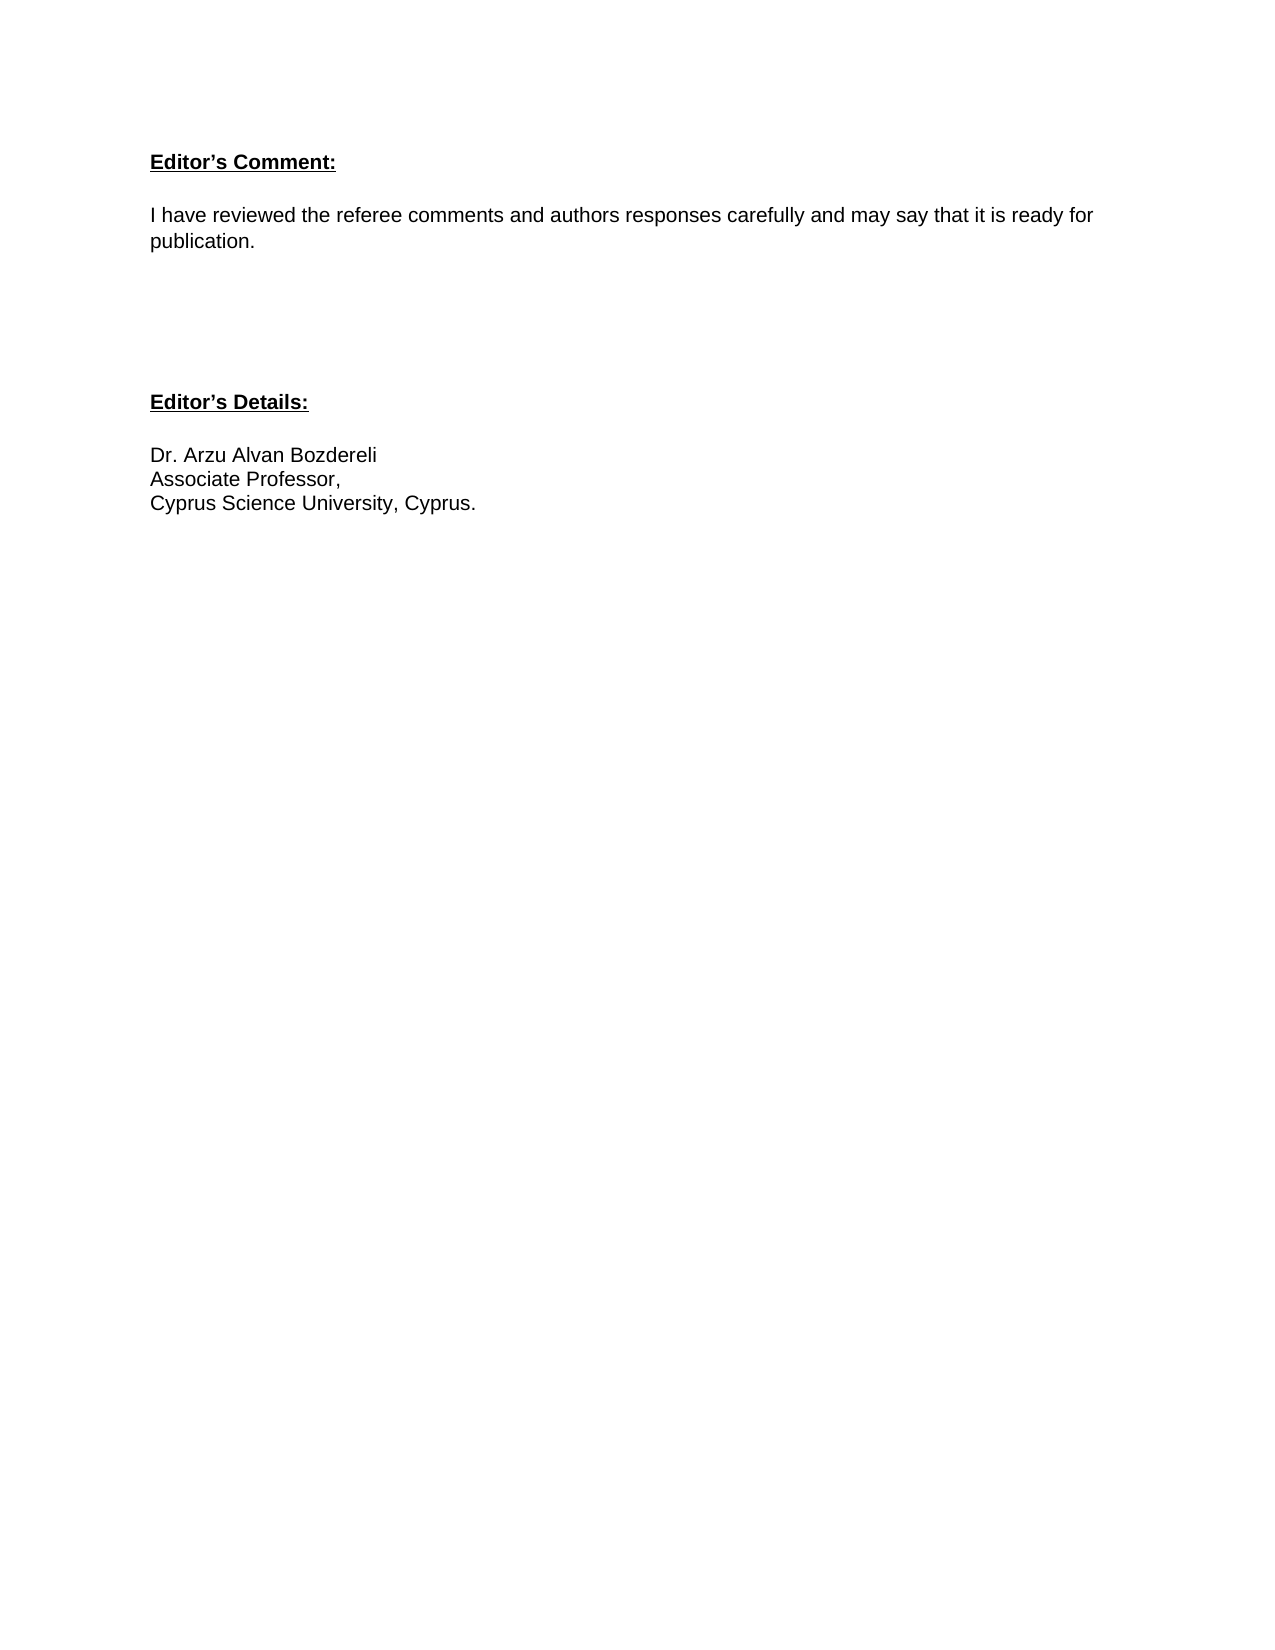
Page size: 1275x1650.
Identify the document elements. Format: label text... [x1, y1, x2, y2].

text Editor’s Details: [150, 390, 1125, 414]
text Editor’s Comment: [150, 150, 1125, 174]
text Cyprus Science University, Cyprus. [150, 491, 1125, 515]
text I have reviewed the referee comments and authors responses carefully and may say that it is ready for publication. [150, 203, 1125, 253]
text Dr. Arzu Alvan Bozdereli [150, 443, 1125, 467]
text Associate Professor, [150, 467, 1125, 491]
